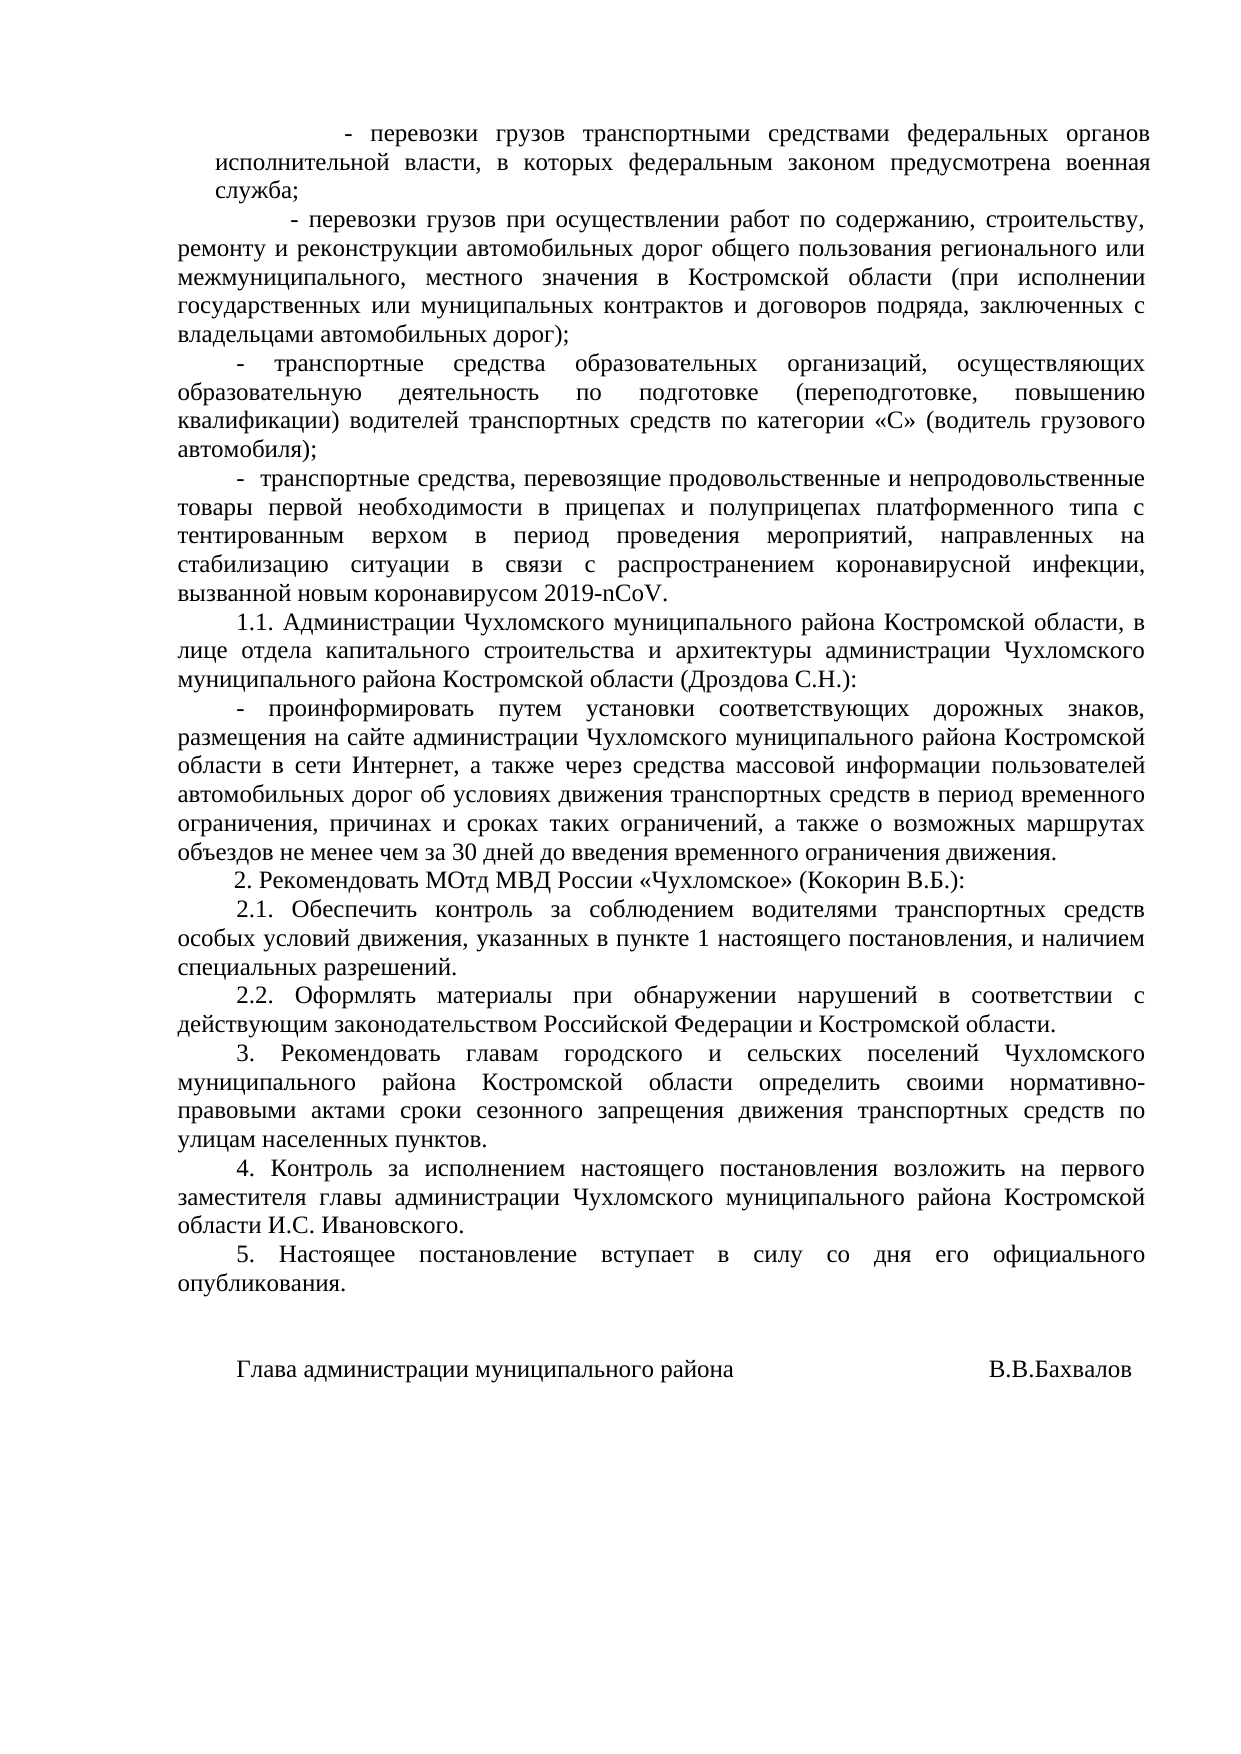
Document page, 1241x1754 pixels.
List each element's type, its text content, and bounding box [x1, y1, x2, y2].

text 1.1. Администрации Чухломского муниципального района Костромской области, в лице отдела капитального строительства и архитектуры администрации Чухломского муниципального района Костромской области (Дроздова С.Н.): [177, 607, 1146, 693]
text 3. Рекомендовать главам городского и сельских поселений Чухломского муниципального района Костромской области определить своими нормативно-правовыми актами сроки сезонного запрещения движения транспортных средств по улицам населенных пунктов. [177, 1038, 1146, 1153]
text - перевозки грузов транспортными средствами федеральных органов исполнительной власти, в которых федеральным законом предусмотрена военная служба; [185, 118, 1152, 204]
text - транспортные средства образовательных организаций, осуществляющих образовательную деятельность по подготовке (переподготовке, повышению квалификации) водителей транспортных средств по категории «С» (водитель грузового автомобиля); [177, 348, 1146, 463]
text 2.2. Оформлять материалы при обнаружении нарушений в соответствии с действующим законодательством Российской Федерации и Костромской области. [177, 981, 1146, 1038]
text 5. Настоящее постановление вступает в силу со дня его официального опубликования. [177, 1239, 1146, 1297]
text 2.1. Обеспечить контроль за соблюдением водителями транспортных средств особых условий движения, указанных в пункте 1 настоящего постановления, и наличием специальных разрешений. [177, 894, 1146, 981]
text 2. Рекомендовать МОтд МВД России «Чухломское» (Кокорин В.Б.): [177, 866, 1146, 894]
text - транспортные средства, перевозящие продовольственные и непродовольственные товары первой необходимости в прицепах и полуприцепах платформенного типа с тентированным верхом в период проведения мероприятий, направленных на стабилизацию ситуации в связи с распространением коронавирусной инфекции, вызванной новым коронавирусом 2019-nCoV. [177, 463, 1146, 607]
text - проинформировать путем установки соответствующих дорожных знаков, размещения на сайте администрации Чухломского муниципального района Костромской области в сети Интернет, а также через средства массовой информации пользователей автомобильных дорог об условиях движения транспортных средств в период временного ограничения, причинах и сроках таких ограничений, а также о возможных маршрутах объездов не менее чем за 30 дней до введения временного ограничения движения. [177, 693, 1146, 866]
text 4. Контроль за исполнением настоящего постановления возложить на первого заместителя главы администрации Чухломского муниципального района Костромской области И.С. Ивановского. [177, 1153, 1146, 1239]
text Глава администрации муниципального района В.В.Бахвалов [177, 1354, 1152, 1383]
text - перевозки грузов при осуществлении работ по содержанию, строительству, ремонту и реконструкции автомобильных дорог общего пользования регионального или межмуниципального, местного значения в Костромской области (при исполнении государственных или муниципальных контрактов и договоров подряда, заключенных с владельцами автомобильных дорог); [148, 204, 1146, 348]
